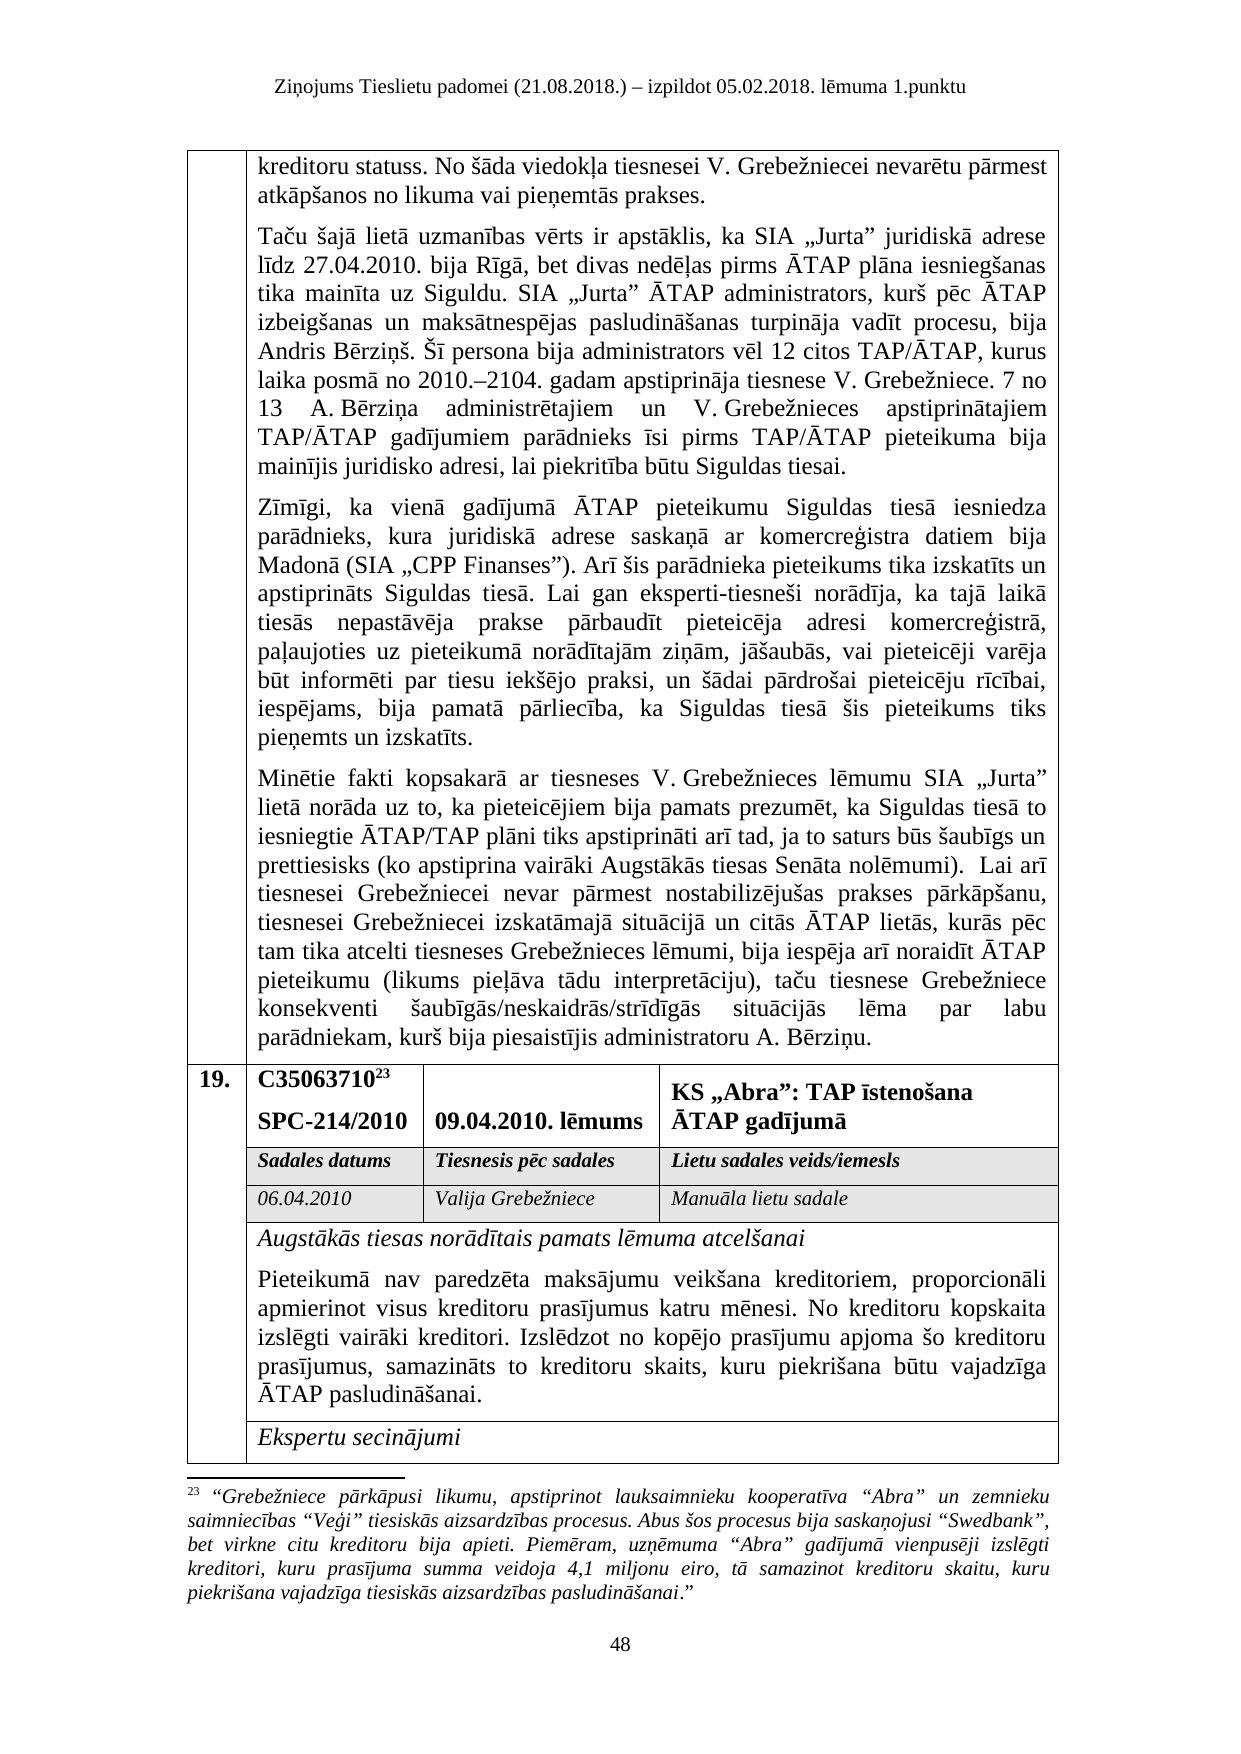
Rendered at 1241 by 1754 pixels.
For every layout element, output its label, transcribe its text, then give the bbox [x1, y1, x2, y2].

table_cell Sadales datums [247, 1148, 423, 1185]
table_cell Tiesnesis pēc sadales [424, 1148, 659, 1185]
table_cell 19. [188, 1065, 246, 1463]
table_cell C35063710 SPC-214/2010 [247, 1065, 423, 1147]
table_cell Lietu sadales veids/iemesls [660, 1148, 1058, 1185]
table_cell KS „Abra”: TAP īstenošana ĀTAP gadījumā [660, 1065, 1058, 1147]
table_cell Valija Grebežniece [424, 1186, 659, 1222]
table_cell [247, 1422, 1058, 1463]
table_cell Manuāla lietu sadale [660, 1186, 1058, 1222]
table_cell Augstākās tiesas norādītais pamats lēmuma atcelšanai Pieteikumā nav paredzēta maksājumu veikšana kreditoriem, proporcionāli apmierinot visus kreditoru prasījumus katru mēnesi. No kreditoru kopskaita izslēgti vairāki kreditori. Izslēdzot no kopējo prasījumu apjoma šo kreditoru prasījumus, samazināts to kreditoru skaits, kuru piekrišana būtu vajadzīga ĀTAP pasludināšanai. [247, 1223, 1058, 1421]
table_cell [247, 151, 1058, 1063]
table_cell 06.04.2010 [247, 1186, 423, 1222]
table_cell 09.04.2010. lēmums [424, 1065, 659, 1147]
